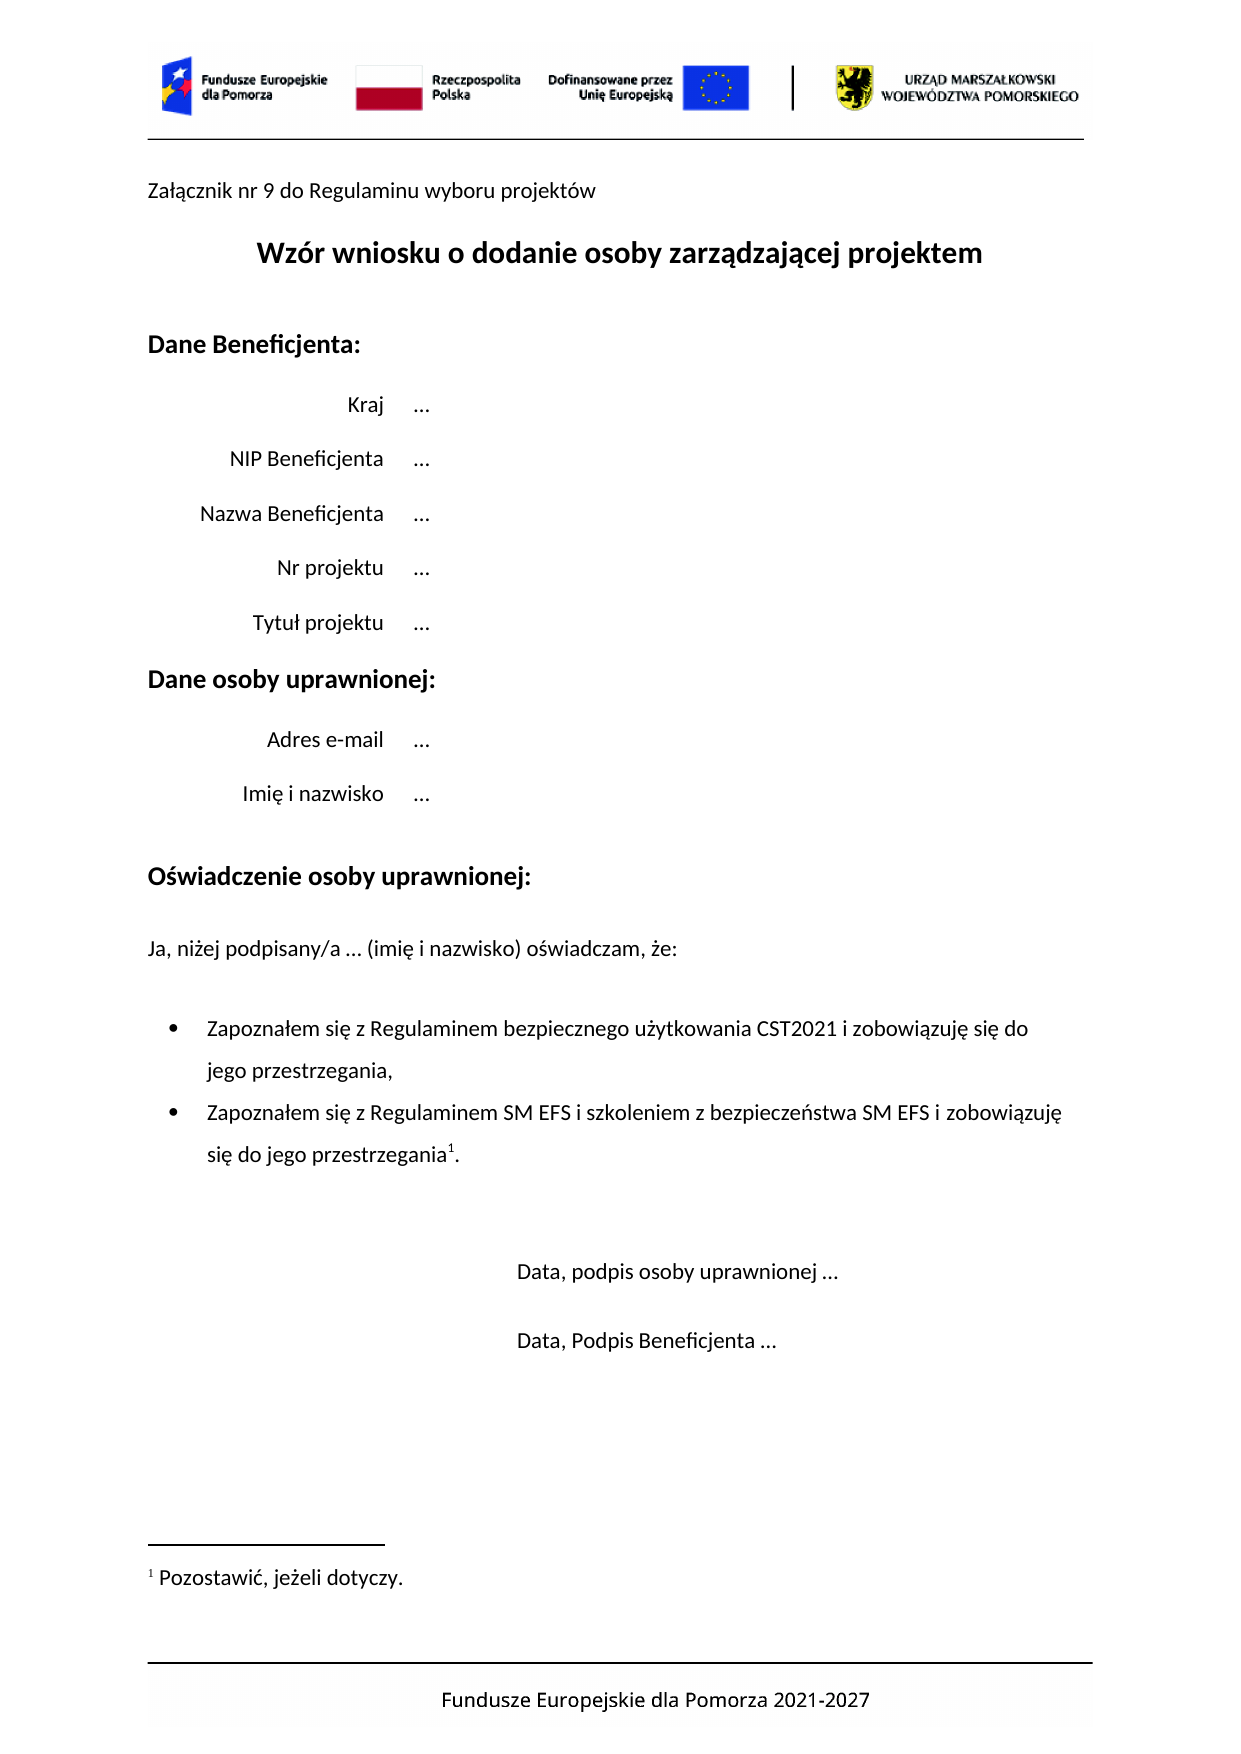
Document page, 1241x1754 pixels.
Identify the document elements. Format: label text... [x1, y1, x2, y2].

subtitle Dane Beneficjenta: [148, 327, 1092, 360]
subtitle Oświadczenie osoby uprawnionej: [148, 859, 1092, 892]
list Zapoznałem się z Regulaminem SM EFS i szkoleniem z bezpieczeństwa SM EFS i zobowiązuję się do jego przestrzegania. [169, 1098, 1063, 1168]
list Zapoznałem się z Regulaminem bezpiecznego użytkowania CST2021 i zobowiązuję się do jego przestrzegania, [169, 1014, 1063, 1084]
text Adres e-mail … [148, 725, 1092, 753]
picture [147, 42, 1093, 140]
text Data, podpis osoby uprawnionej … [517, 1257, 1092, 1285]
subtitle Dane osoby uprawnionej: [148, 662, 1092, 695]
text Imię i nazwisko … [148, 779, 1092, 808]
picture [147, 1662, 1093, 1727]
text Nazwa Beneficjenta … [148, 499, 1092, 527]
subtitle Wzór wniosku o dodanie osoby zarządzającej projektem [148, 233, 1092, 271]
text Ja, niżej podpisany/a … (imię i nazwisko) oświadczam, że: [148, 934, 1063, 962]
text Tytuł projektu … [148, 608, 1092, 636]
text NIP Beneficjenta … [148, 444, 1092, 472]
text Data, Podpis Beneficjenta … [517, 1327, 1092, 1354]
text Nr projektu … [148, 553, 1092, 581]
text Kraj … [148, 390, 1092, 418]
text Załącznik nr 9 do Regulaminu wyboru projektów [148, 176, 1092, 204]
